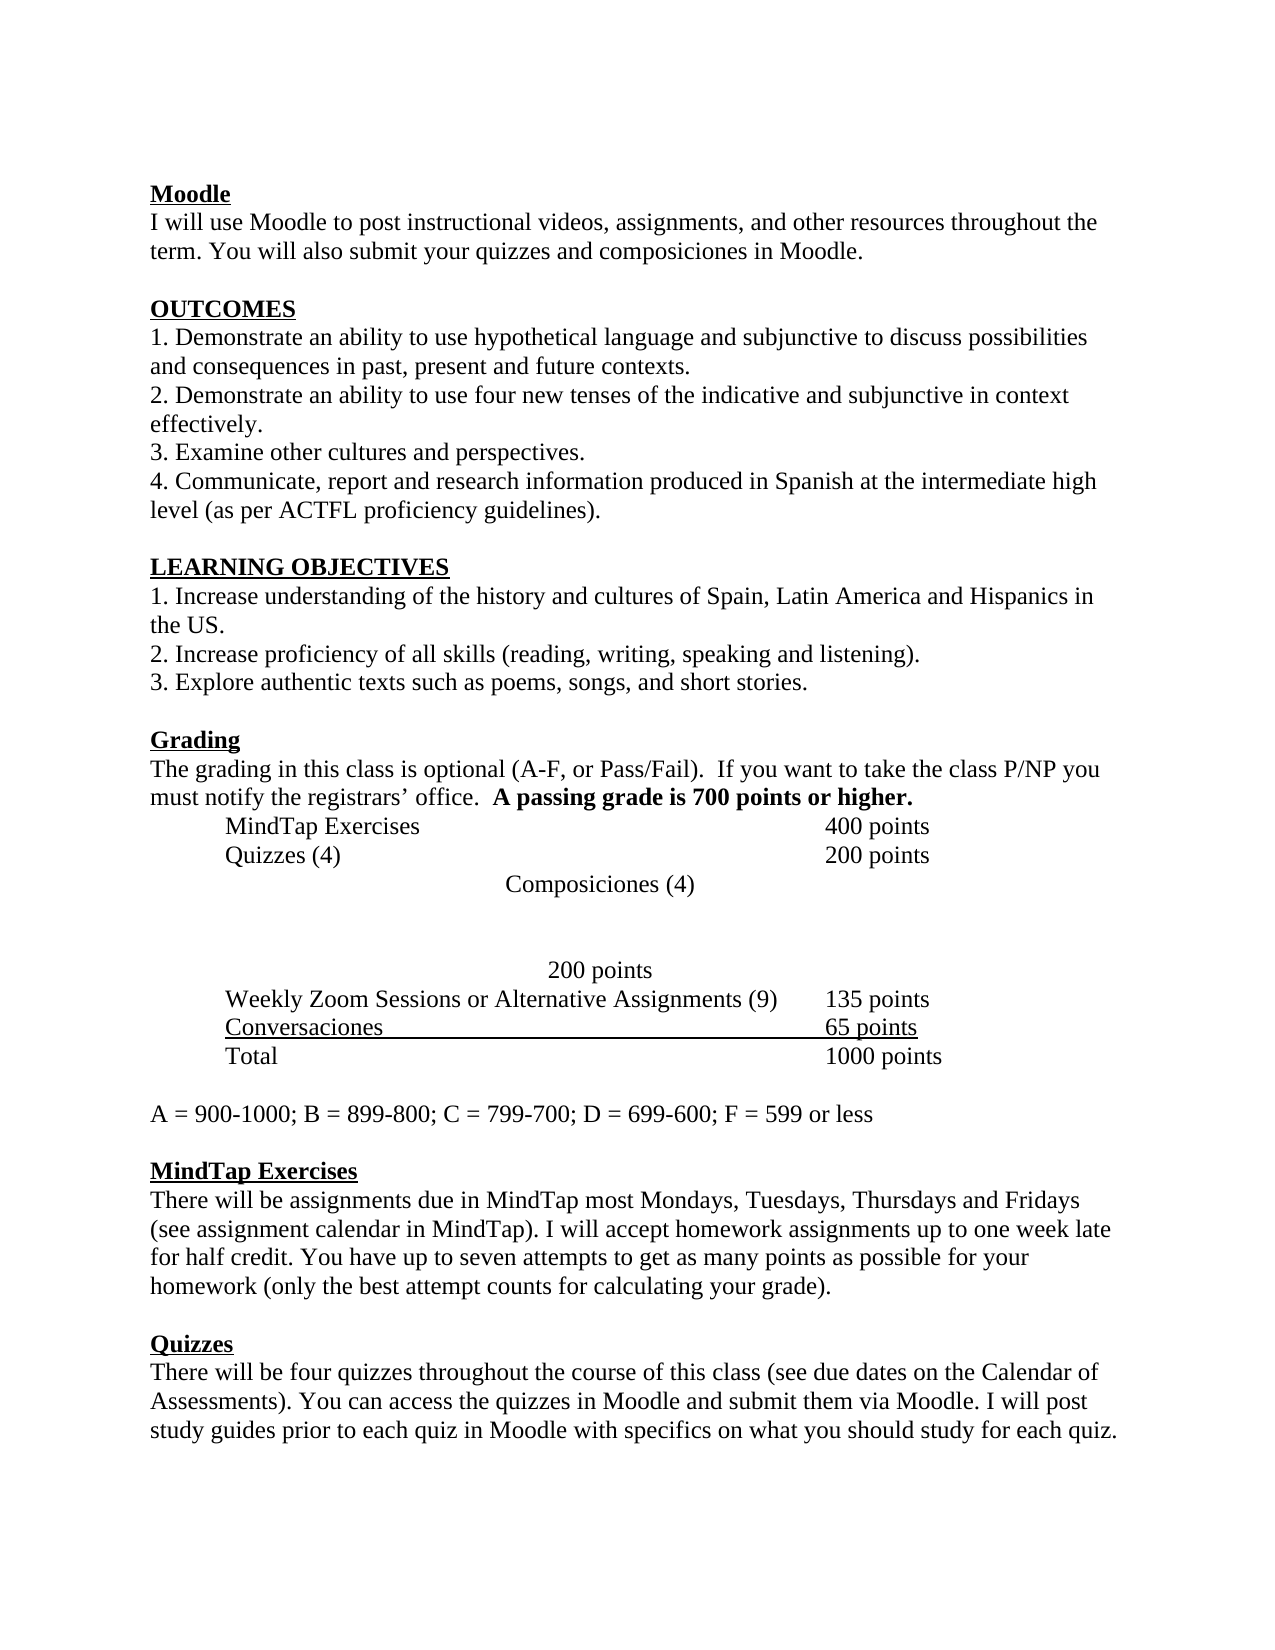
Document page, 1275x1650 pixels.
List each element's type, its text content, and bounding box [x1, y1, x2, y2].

text Total 1000 points [150, 1041, 1125, 1070]
text A = 900-1000; B = 899-800; C = 799-700; D = 699-600; F = 599 or less [150, 1099, 1125, 1127]
text Composiciones (4) 200 points [150, 869, 1125, 984]
text 2. Demonstrate an ability to use four new tenses of the indicative and subjunctive in context effectively. [150, 380, 1125, 437]
text There will be assignments due in MindTap most Mondays, Tuesdays, Thursdays and Fridays (see assignment calendar in MindTap). I will accept homework assignments up to one week late for half credit. You have up to seven attempts to get as many points as possible for your homework (only the best attempt counts for calculating your grade). [150, 1185, 1125, 1300]
text Quizzes (4) 200 points [150, 840, 1125, 869]
text 3. Explore authentic texts such as poems, songs, and short stories. [150, 667, 1125, 696]
subtitle OUTCOMES [150, 294, 1125, 322]
text MindTap Exercises 400 points [150, 811, 1125, 840]
text There will be four quizzes throughout the course of this class (see due dates on the Calendar of Assessments). You can access the quizzes in Moodle and submit them via Moodle. I will post study guides prior to each quiz in Moodle with specifics on what you should study for each quiz. [150, 1357, 1125, 1444]
text Grading [150, 725, 1125, 754]
text 3. Examine other cultures and perspectives. [150, 437, 1125, 466]
subtitle LEARNING OBJECTIVES [150, 552, 1125, 581]
text Moodle [150, 179, 1125, 207]
subtitle MindTap Exercises [150, 1156, 1125, 1185]
text Conversaciones 65 points [150, 1012, 1125, 1041]
text The grading in this class is optional (A-F, or Pass/Fail). If you want to take the class P/NP you must notify the registrars’ office. A passing grade is 700 points or higher. [150, 754, 1125, 811]
text 4. Communicate, report and research information produced in Spanish at the intermediate high level (as per ACTFL proficiency guidelines). [150, 466, 1125, 524]
subtitle Quizzes [150, 1329, 1125, 1357]
text 2. Increase proficiency of all skills (reading, writing, speaking and listening). [150, 639, 1125, 667]
text Weekly Zoom Sessions or Alternative Assignments (9) 135 points [150, 984, 1125, 1012]
text 1. Increase understanding of the history and cultures of Spain, Latin America and Hispanics in the US. [150, 581, 1125, 639]
text I will use Moodle to post instructional videos, assignments, and other resources throughout the term. You will also submit your quizzes and composiciones in Moodle. [150, 207, 1125, 265]
text 1. Demonstrate an ability to use hypothetical language and subjunctive to discuss possibilities and consequences in past, present and future contexts. [150, 322, 1125, 380]
